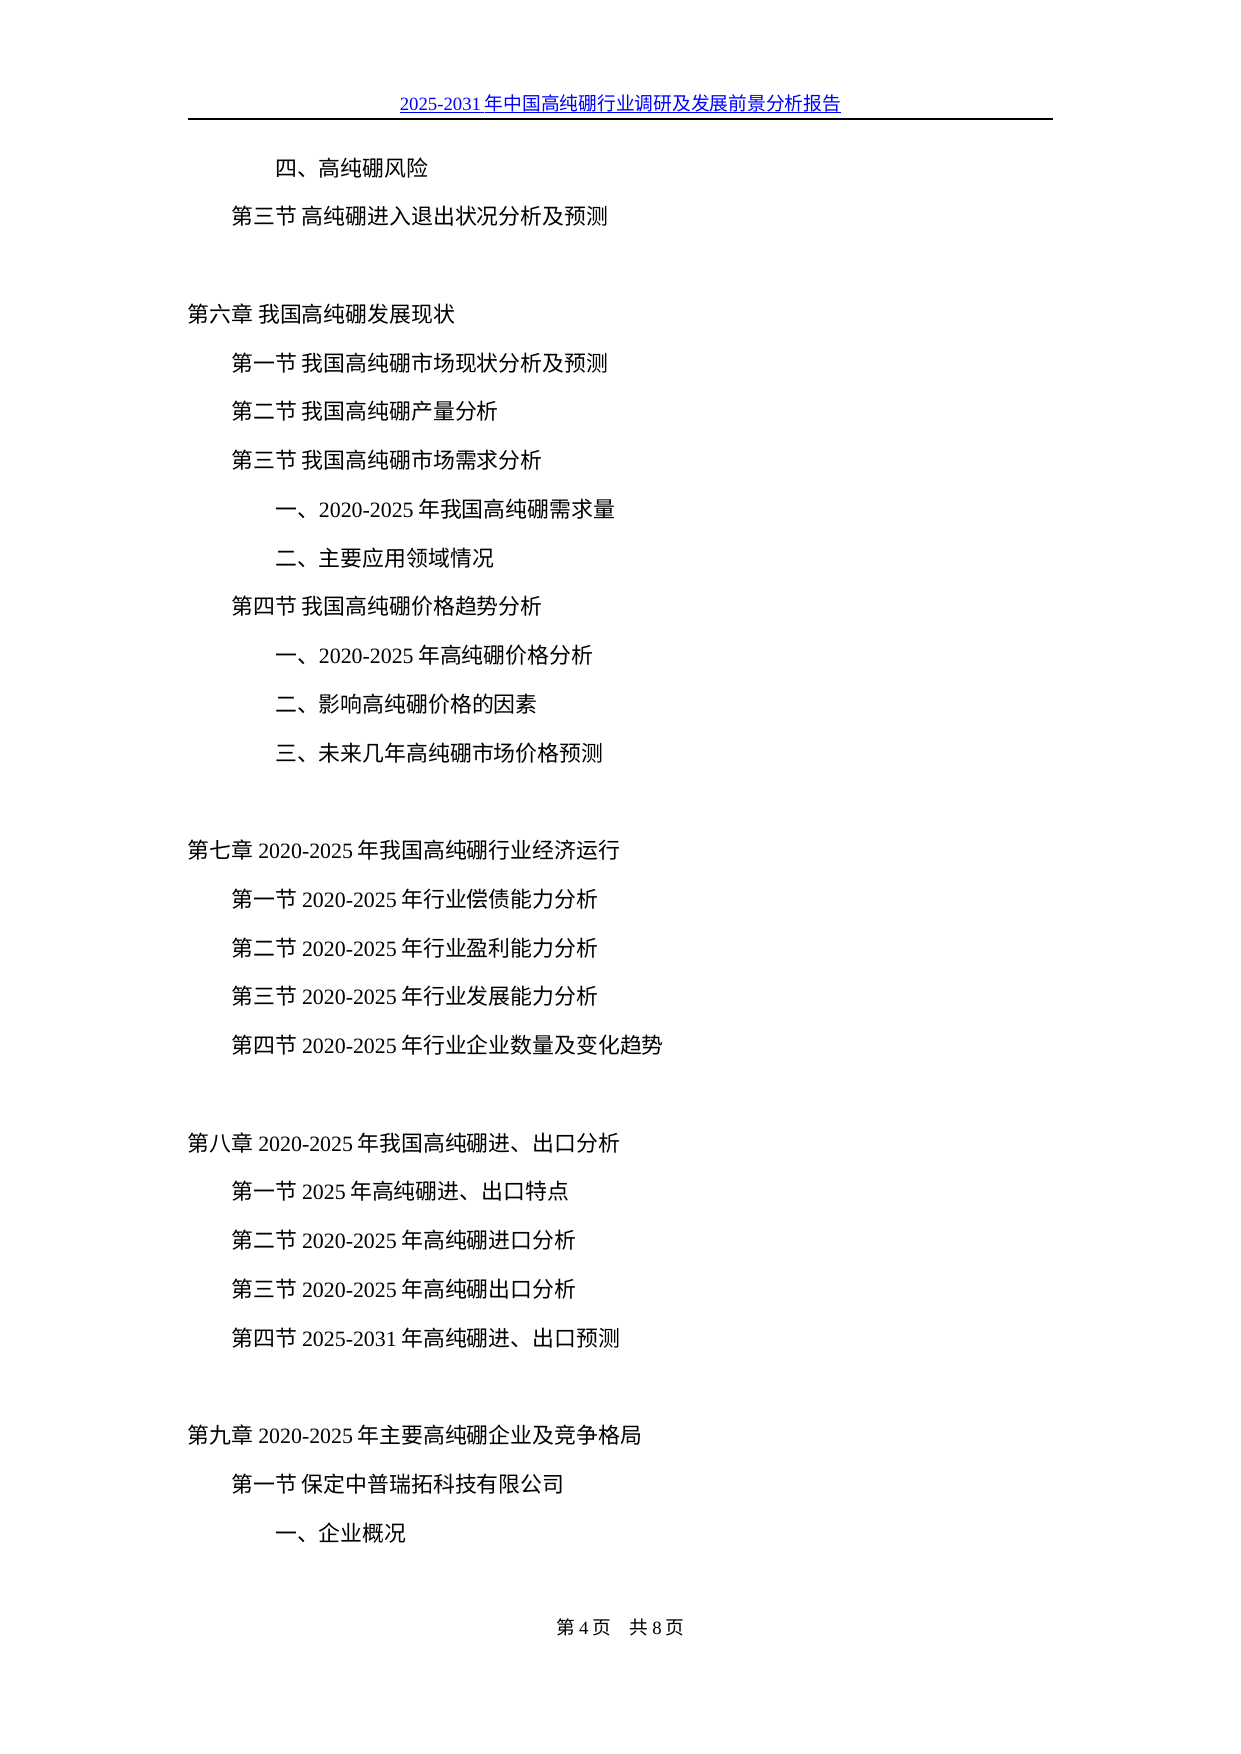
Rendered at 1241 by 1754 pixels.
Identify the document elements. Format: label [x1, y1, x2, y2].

text [187, 150, 1053, 1548]
